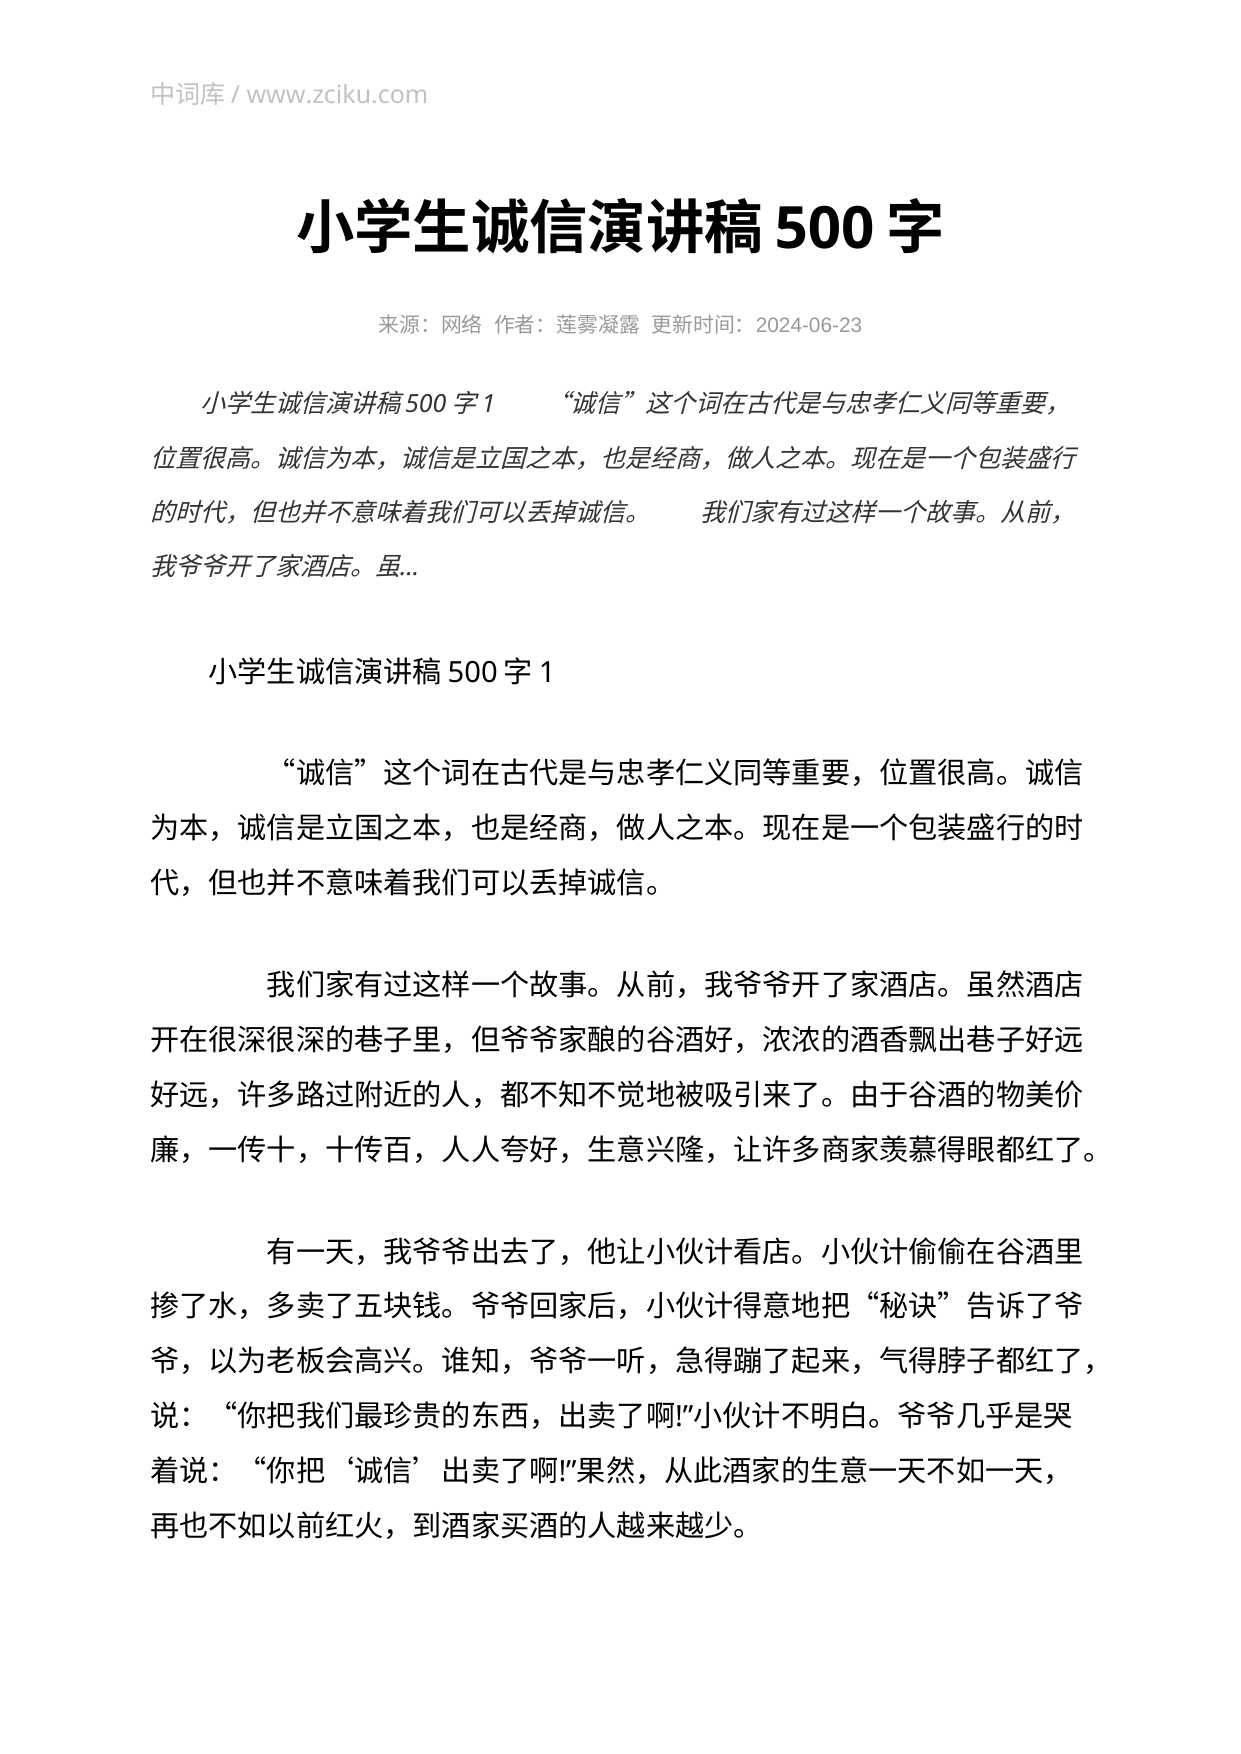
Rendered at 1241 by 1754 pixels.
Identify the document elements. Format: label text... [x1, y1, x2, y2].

text 小学生诚信演讲稿500字1 “诚信”这个词在古代是与忠孝仁义同等重要，位置很高。诚信为本，诚信是立国之本，也是经商，做人之本。现在是一个包装盛行的时代，但也并不意味着我们可以丢掉诚信。 我们家有过这样一个故事。从前，我爷爷开了家酒店。虽... [150, 384, 1090, 583]
text 有一天，我爷爷出去了，他让小伙计看店。小伙计偷偷在谷酒里掺了水，多卖了五块钱。爷爷回家后，小伙计得意地把“秘诀”告诉了爷爷，以为老板会高兴。谁知，爷爷一听，急得蹦了起来，气得脖子都红了，说：“你把我们最珍贵的东西，出卖了啊!”小伙计不明白。爷爷几乎是哭着说：“你把‘诚信’出卖了啊!”果然，从此酒家的生意一天不如一天，再也不如以前红火，到酒家买酒的人越来越少。 [150, 1228, 1090, 1545]
text 小学生诚信演讲稿500字1 [150, 648, 1090, 691]
text 我们家有过这样一个故事。从前，我爷爷开了家酒店。虽然酒店开在很深很深的巷子里，但爷爷家酿的谷酒好，浓浓的酒香飘出巷子好远好远，许多路过附近的人，都不知不觉地被吸引来了。由于谷酒的物美价廉，一传十，十传百，人人夸好，生意兴隆，让许多商家羡慕得眼都红了。 [150, 962, 1090, 1169]
subtitle 小学生诚信演讲稿500字 [150, 181, 1090, 266]
text “诚信”这个词在古代是与忠孝仁义同等重要，位置很高。诚信为本，诚信是立国之本，也是经商，做人之本。现在是一个包装盛行的时代，但也并不意味着我们可以丢掉诚信。 [150, 750, 1090, 902]
text 来源：网络 作者：莲雾凝露 更新时间：2024-06-23 [150, 313, 1090, 337]
